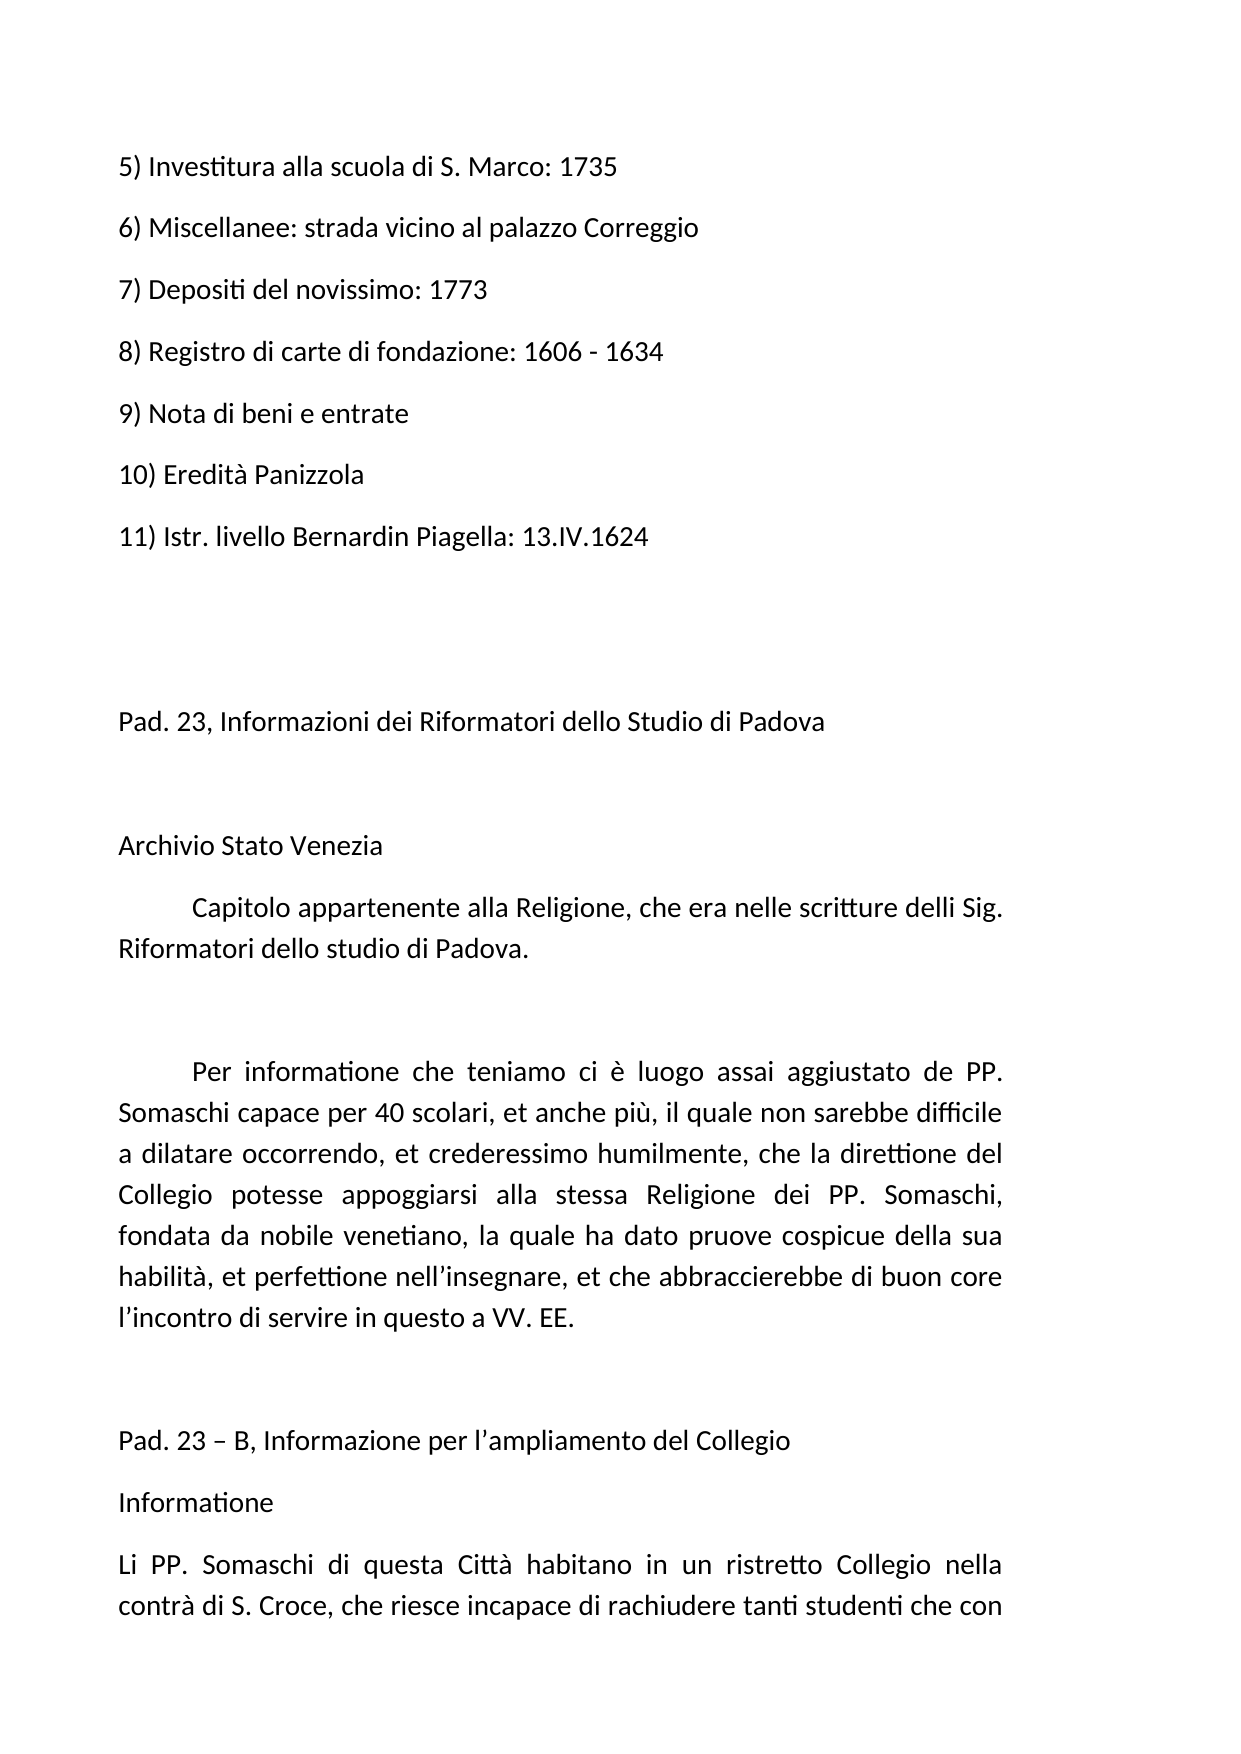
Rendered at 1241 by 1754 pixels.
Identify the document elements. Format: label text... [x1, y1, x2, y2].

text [118, 1546, 1004, 1623]
text Capitolo appartenente alla Religione, che era nelle scritture delli Sig. Riformatori dello studio di Padova. [118, 889, 1004, 965]
text Pad. 23, Informazioni dei Riformatori dello Studio di Padova [118, 703, 1004, 739]
text 5) Investitura alla scuola di S. Marco: 1735 [118, 148, 1004, 183]
text Informatione [118, 1484, 1004, 1520]
text 11) Istr. livello Bernardin Piagella: 13.IV.1624 [118, 518, 1004, 554]
text Archivio Stato Venezia [118, 827, 1004, 863]
text 10) Eredità Panizzola [118, 456, 1004, 492]
text 7) Depositi del novissimo: 1773 [118, 271, 1004, 307]
text Per informatione che teniamo ci è luogo assai aggiustato de PP. Somaschi capace per 40 scolari, et anche più, il quale non sarebbe difficile a dilatare occorrendo, et crederessimo humilmente, che la direttione del Collegio potesse appoggiarsi alla stessa Religione dei PP. Somaschi, fondata da nobile venetiano, la quale ha dato pruove cospicue della sua habilità, et perfettione nell’insegnare, et che abbraccierebbe di buon core l’incontro di servire in questo a VV. EE. [118, 1053, 1004, 1334]
text 8) Registro di carte di fondazione: 1606 - 1634 [118, 333, 1004, 368]
text 6) Miscellanee: strada vicino al palazzo Correggio [118, 209, 1004, 245]
text 9) Nota di beni e entrate [118, 395, 1004, 430]
text Pad. 23 – B, Informazione per l’ampliamento del Collegio [118, 1422, 1004, 1458]
